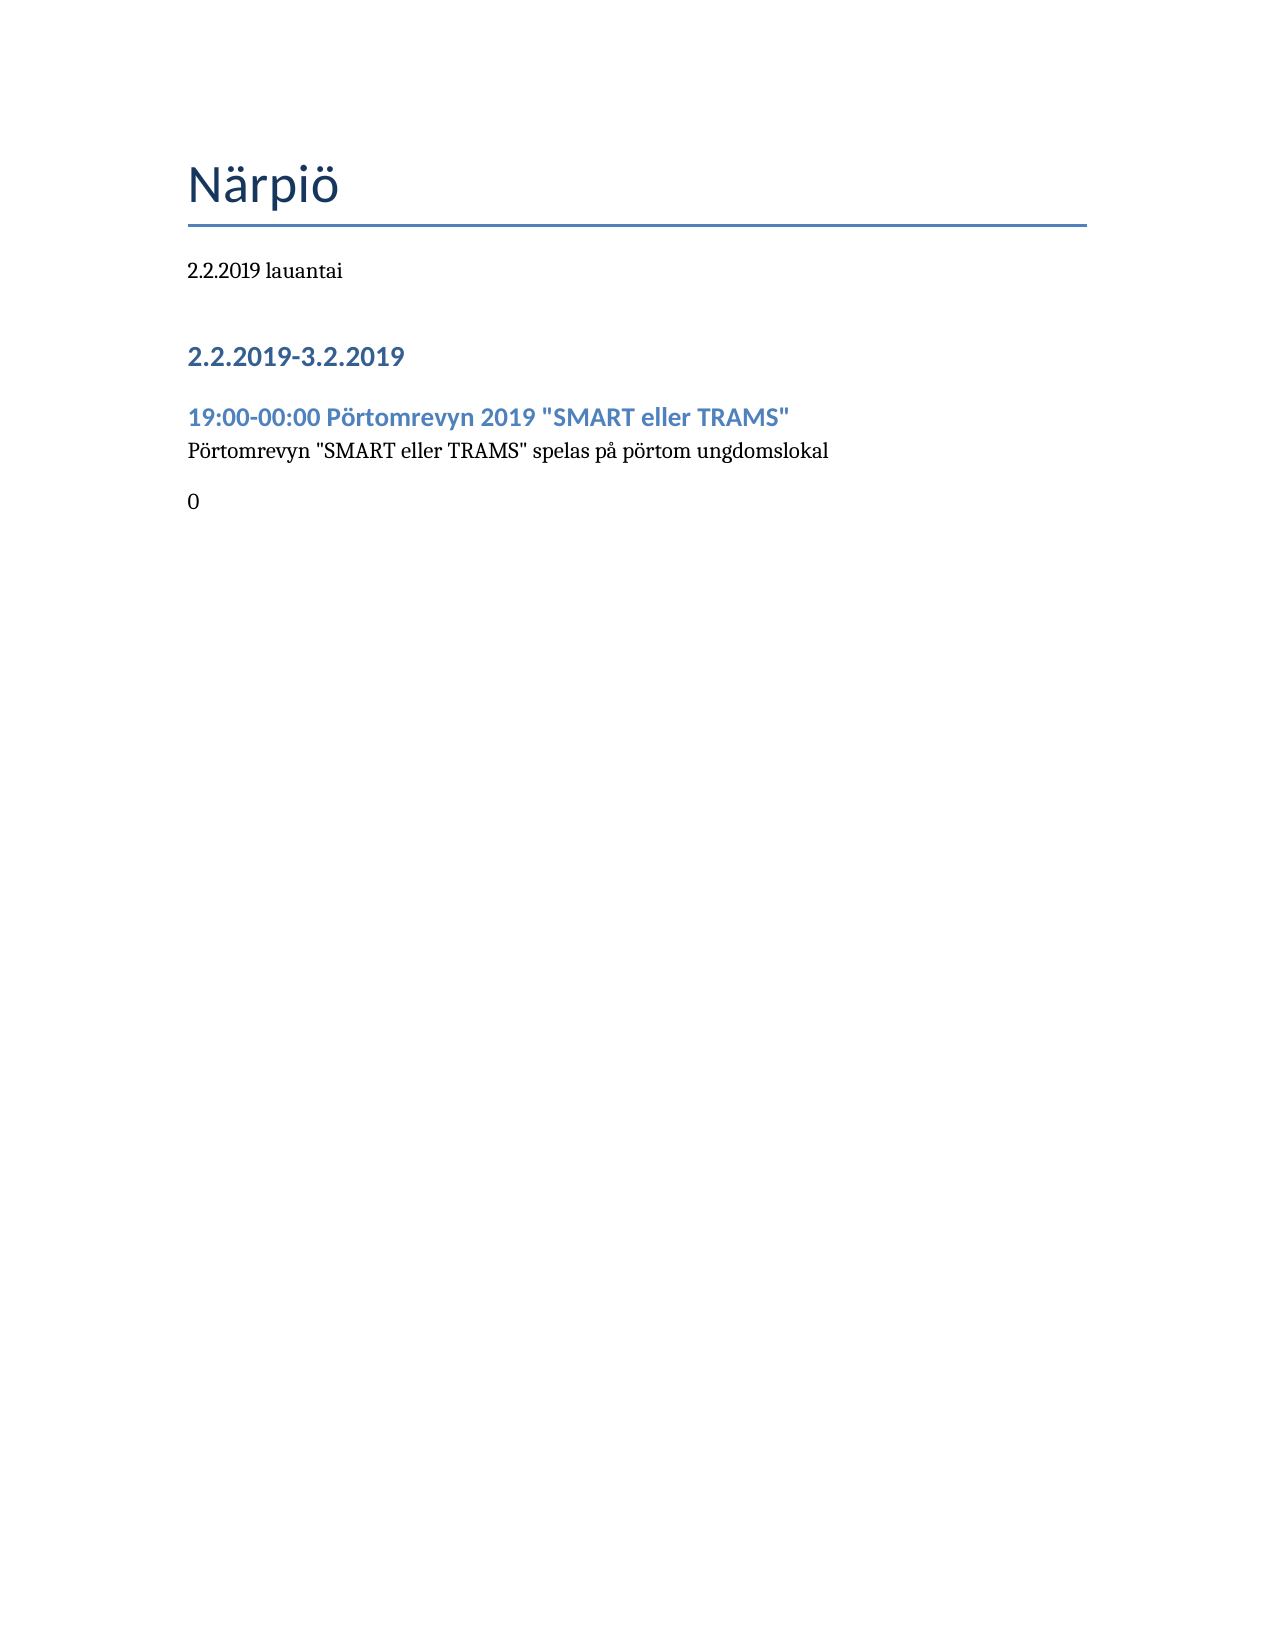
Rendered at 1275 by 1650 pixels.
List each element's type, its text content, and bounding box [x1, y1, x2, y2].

text 2.2.2019 lauantai [187, 258, 1087, 284]
text 0 [187, 489, 1087, 515]
subtitle 2.2.2019-3.2.2019 [187, 338, 1087, 374]
text Pörtomrevyn "SMART eller TRAMS" spelas på pörtom ungdomslokal [187, 438, 1087, 464]
title Närpiö [187, 150, 1087, 227]
subtitle 19:00-00:00 Pörtomrevyn 2019 "SMART eller TRAMS" [187, 400, 1087, 433]
